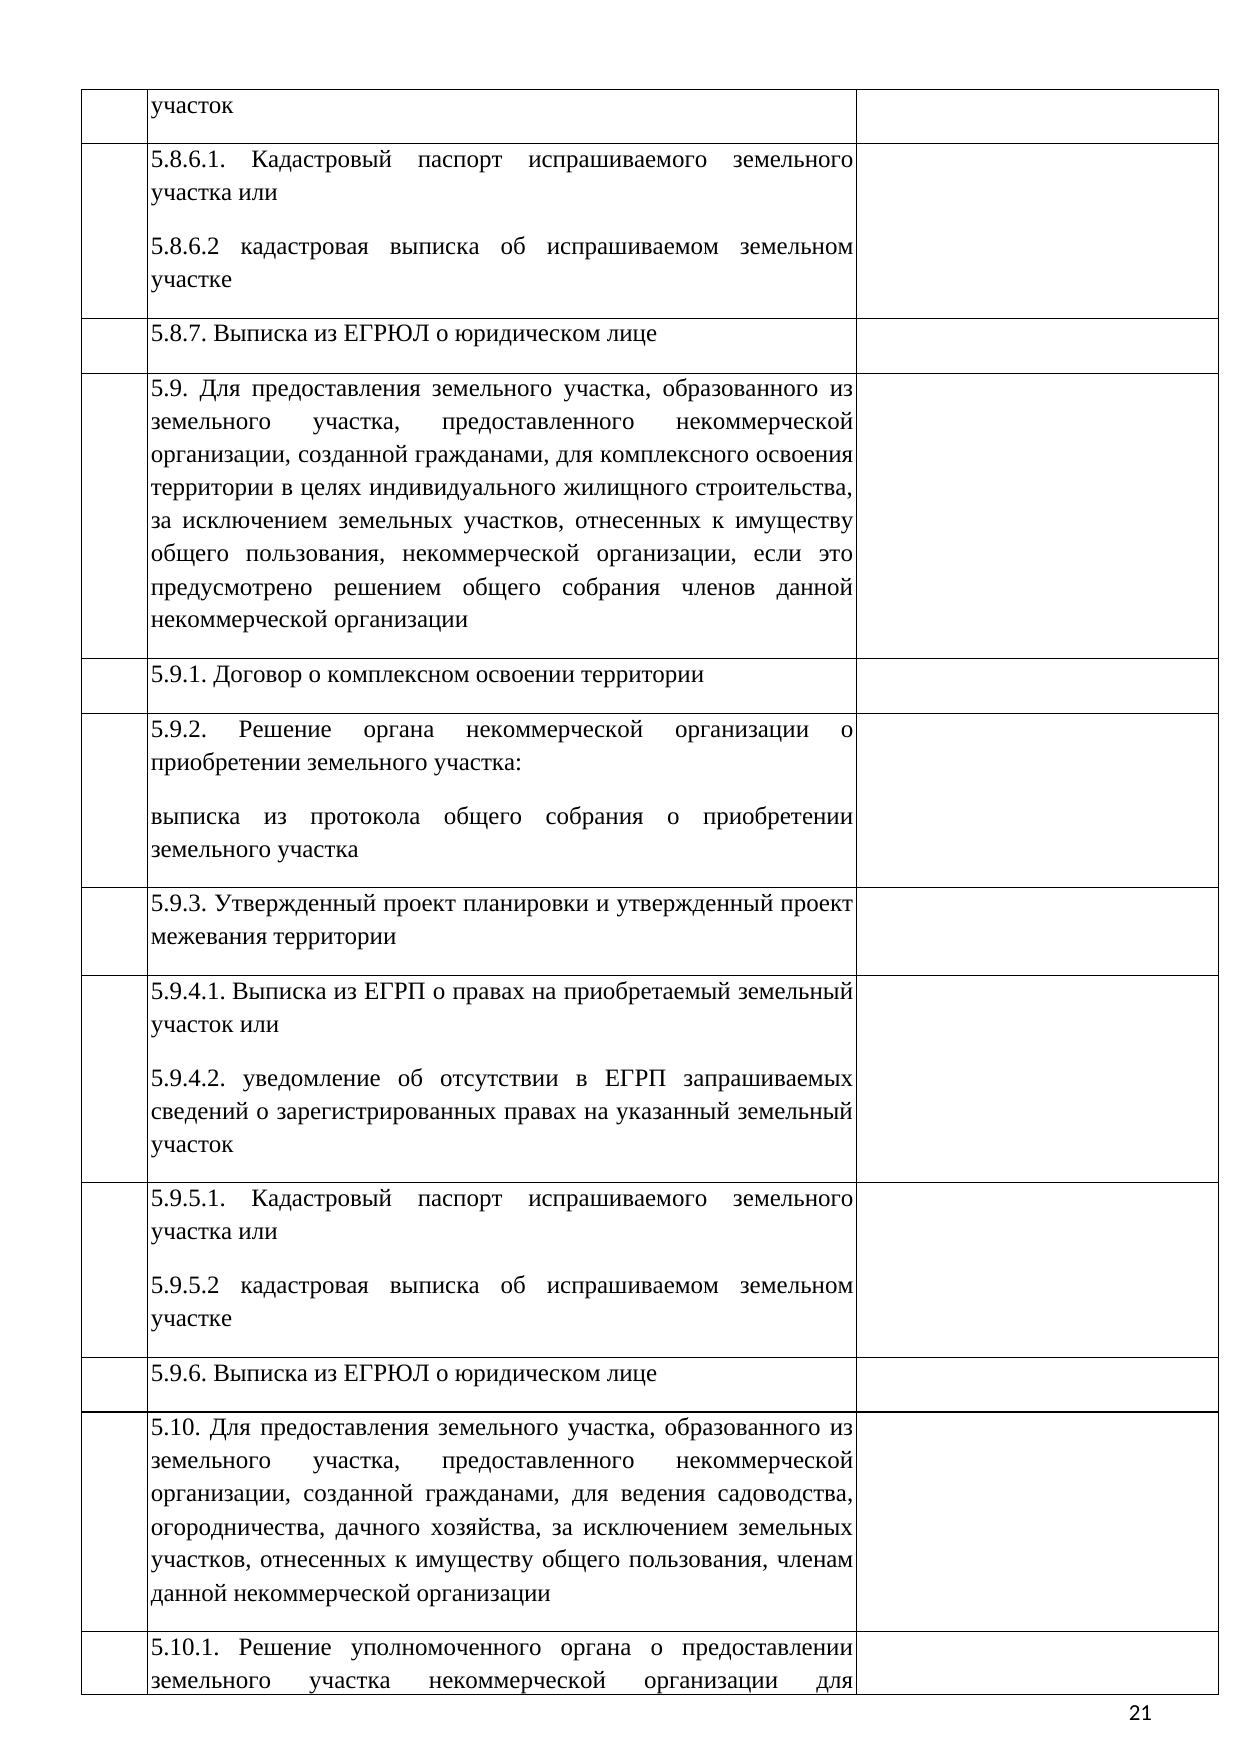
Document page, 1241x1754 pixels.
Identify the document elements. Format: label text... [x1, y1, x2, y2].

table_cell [148, 90, 856, 143]
table_cell [857, 714, 1218, 887]
table_cell [82, 1413, 147, 1631]
table_cell [82, 1632, 147, 1694]
table_cell [857, 319, 1218, 372]
table_cell [82, 1358, 147, 1411]
table_cell 5.9.6. Выписка из ЕГРЮЛ о юридическом лице [148, 1358, 856, 1411]
table_cell [82, 374, 147, 658]
table_cell [82, 1183, 147, 1357]
table_cell [82, 319, 147, 372]
table_cell 5.9.4.1. Выписка из ЕГРП о правах на приобретаемый земельный участок или 5.9.4.2. уведомление об отсутствии в ЕГРП запрашиваемых сведений о зарегистрированных правах на указанный земельный участок [148, 976, 856, 1182]
table_cell [857, 144, 1218, 317]
table_cell 5.8.6.1. Кадастровый паспорт испрашиваемого земельного участка или 5.8.6.2 кадастровая выписка об испрашиваемом земельном участке [148, 144, 856, 317]
table_cell 5.8.7. Выписка из ЕГРЮЛ о юридическом лице [148, 319, 856, 372]
table_cell [82, 714, 147, 887]
table_cell [857, 90, 1218, 143]
table_cell 5.9.2. Решение органа некоммерческой организации о приобретении земельного участка: выписка из протокола общего собрания о приобретении земельного участка [148, 714, 856, 887]
table_cell [82, 976, 147, 1182]
table_cell [82, 659, 147, 713]
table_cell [148, 1632, 856, 1694]
table_cell [857, 976, 1218, 1182]
table_cell [857, 1358, 1218, 1411]
table_cell [857, 1183, 1218, 1357]
table_cell 5.9.3. Утвержденный проект планировки и утвержденный проект межевания территории [148, 888, 856, 975]
table_cell [857, 1632, 1218, 1694]
table_cell [857, 888, 1218, 975]
table_cell [82, 144, 147, 317]
table_cell 5.10. Для предоставления земельного участка, образованного из земельного участка, предоставленного некоммерческой организации, созданной гражданами, для ведения садоводства, огородничества, дачного хозяйства, за исключением земельных участков, отнесенных к имуществу общего пользования, членам данной некоммерческой организации [148, 1413, 856, 1631]
table_cell [82, 90, 147, 143]
table_cell [857, 1413, 1218, 1631]
table_cell 5.9.5.1. Кадастровый паспорт испрашиваемого земельного участка или 5.9.5.2 кадастровая выписка об испрашиваемом земельном участке [148, 1183, 856, 1357]
table_cell [82, 888, 147, 975]
table_cell [857, 374, 1218, 658]
table_cell 5.9. Для предоставления земельного участка, образованного из земельного участка, предоставленного некоммерческой организации, созданной гражданами, для комплексного освоения территории в целях индивидуального жилищного строительства, за исключением земельных участков, отнесенных к имуществу общего пользования, некоммерческой организации, если это предусмотрено решением общего собрания членов данной некоммерческой организации [148, 374, 856, 658]
table_cell 5.9.1. Договор о комплексном освоении территории [148, 659, 856, 713]
table_cell [857, 659, 1218, 713]
